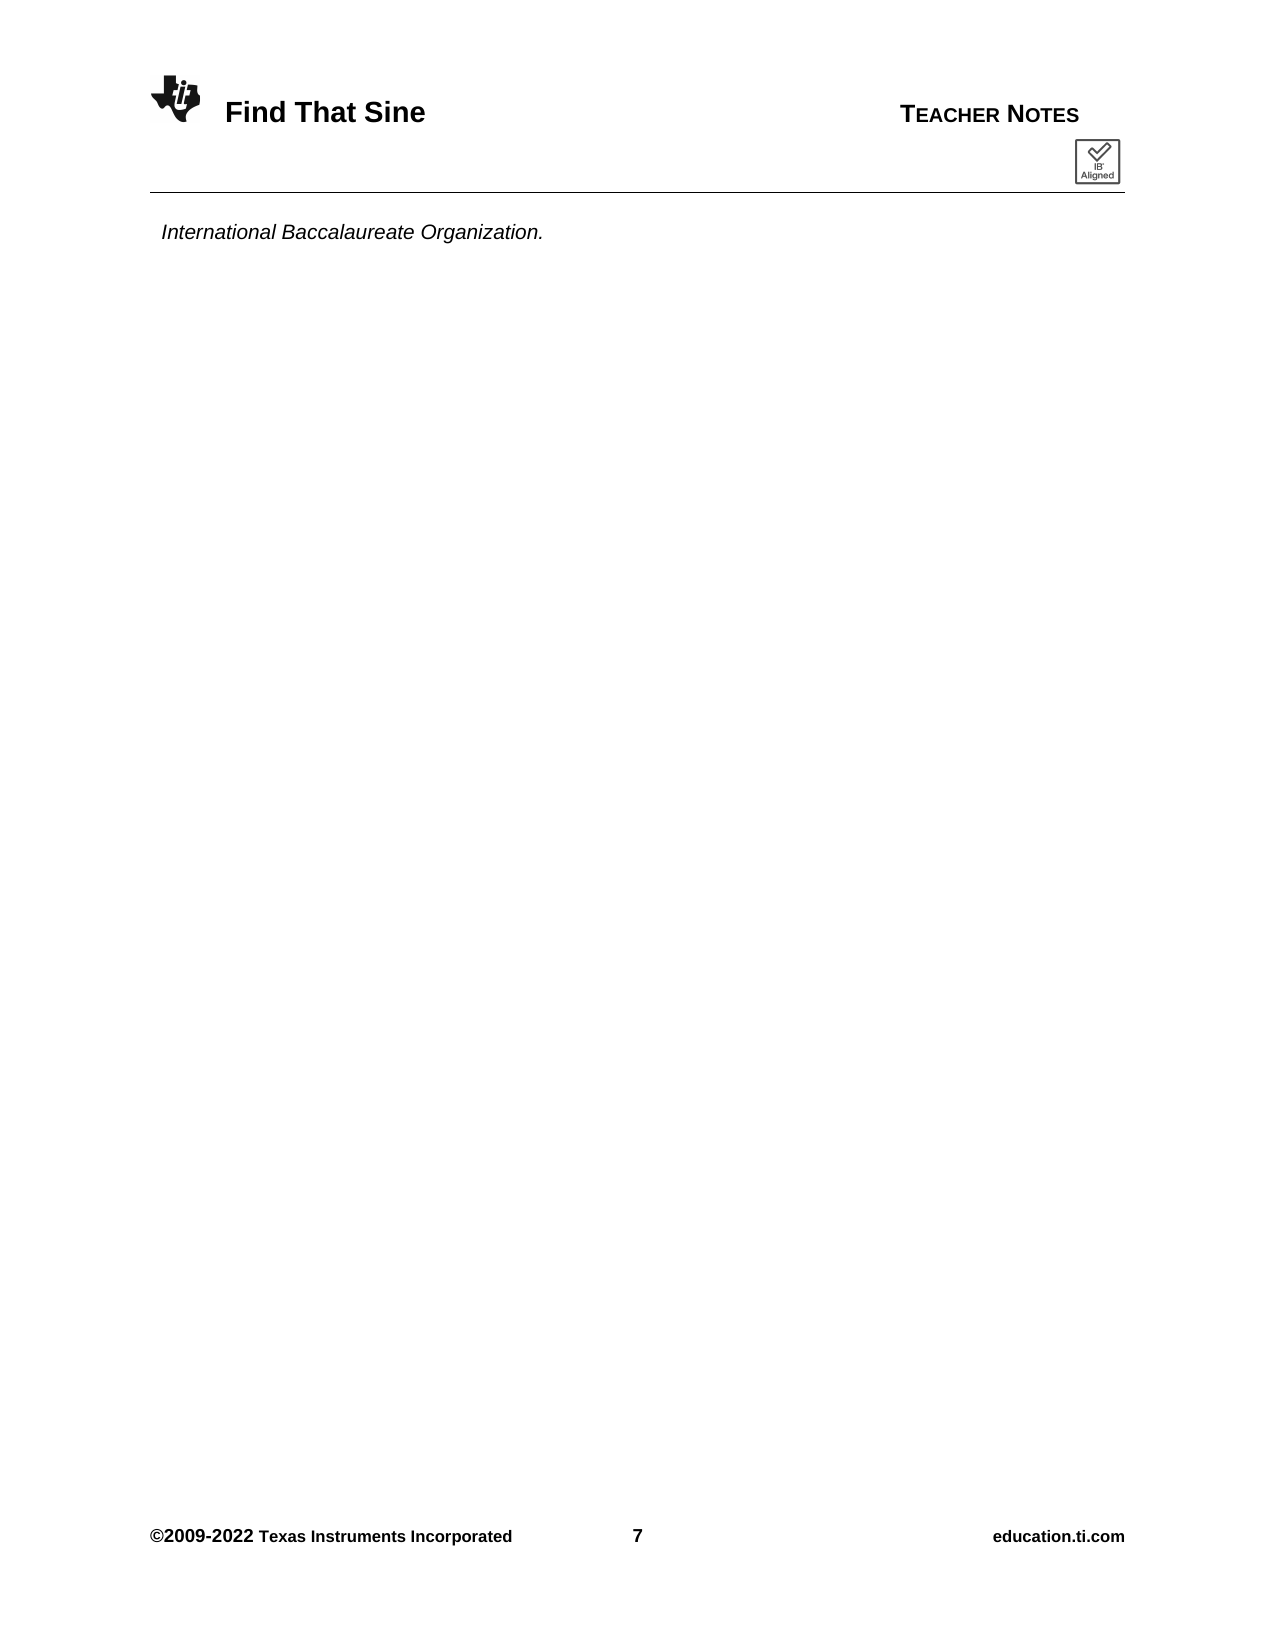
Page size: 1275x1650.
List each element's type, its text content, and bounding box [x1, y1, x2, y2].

picture [1073, 137, 1122, 185]
picture [150, 75, 200, 123]
